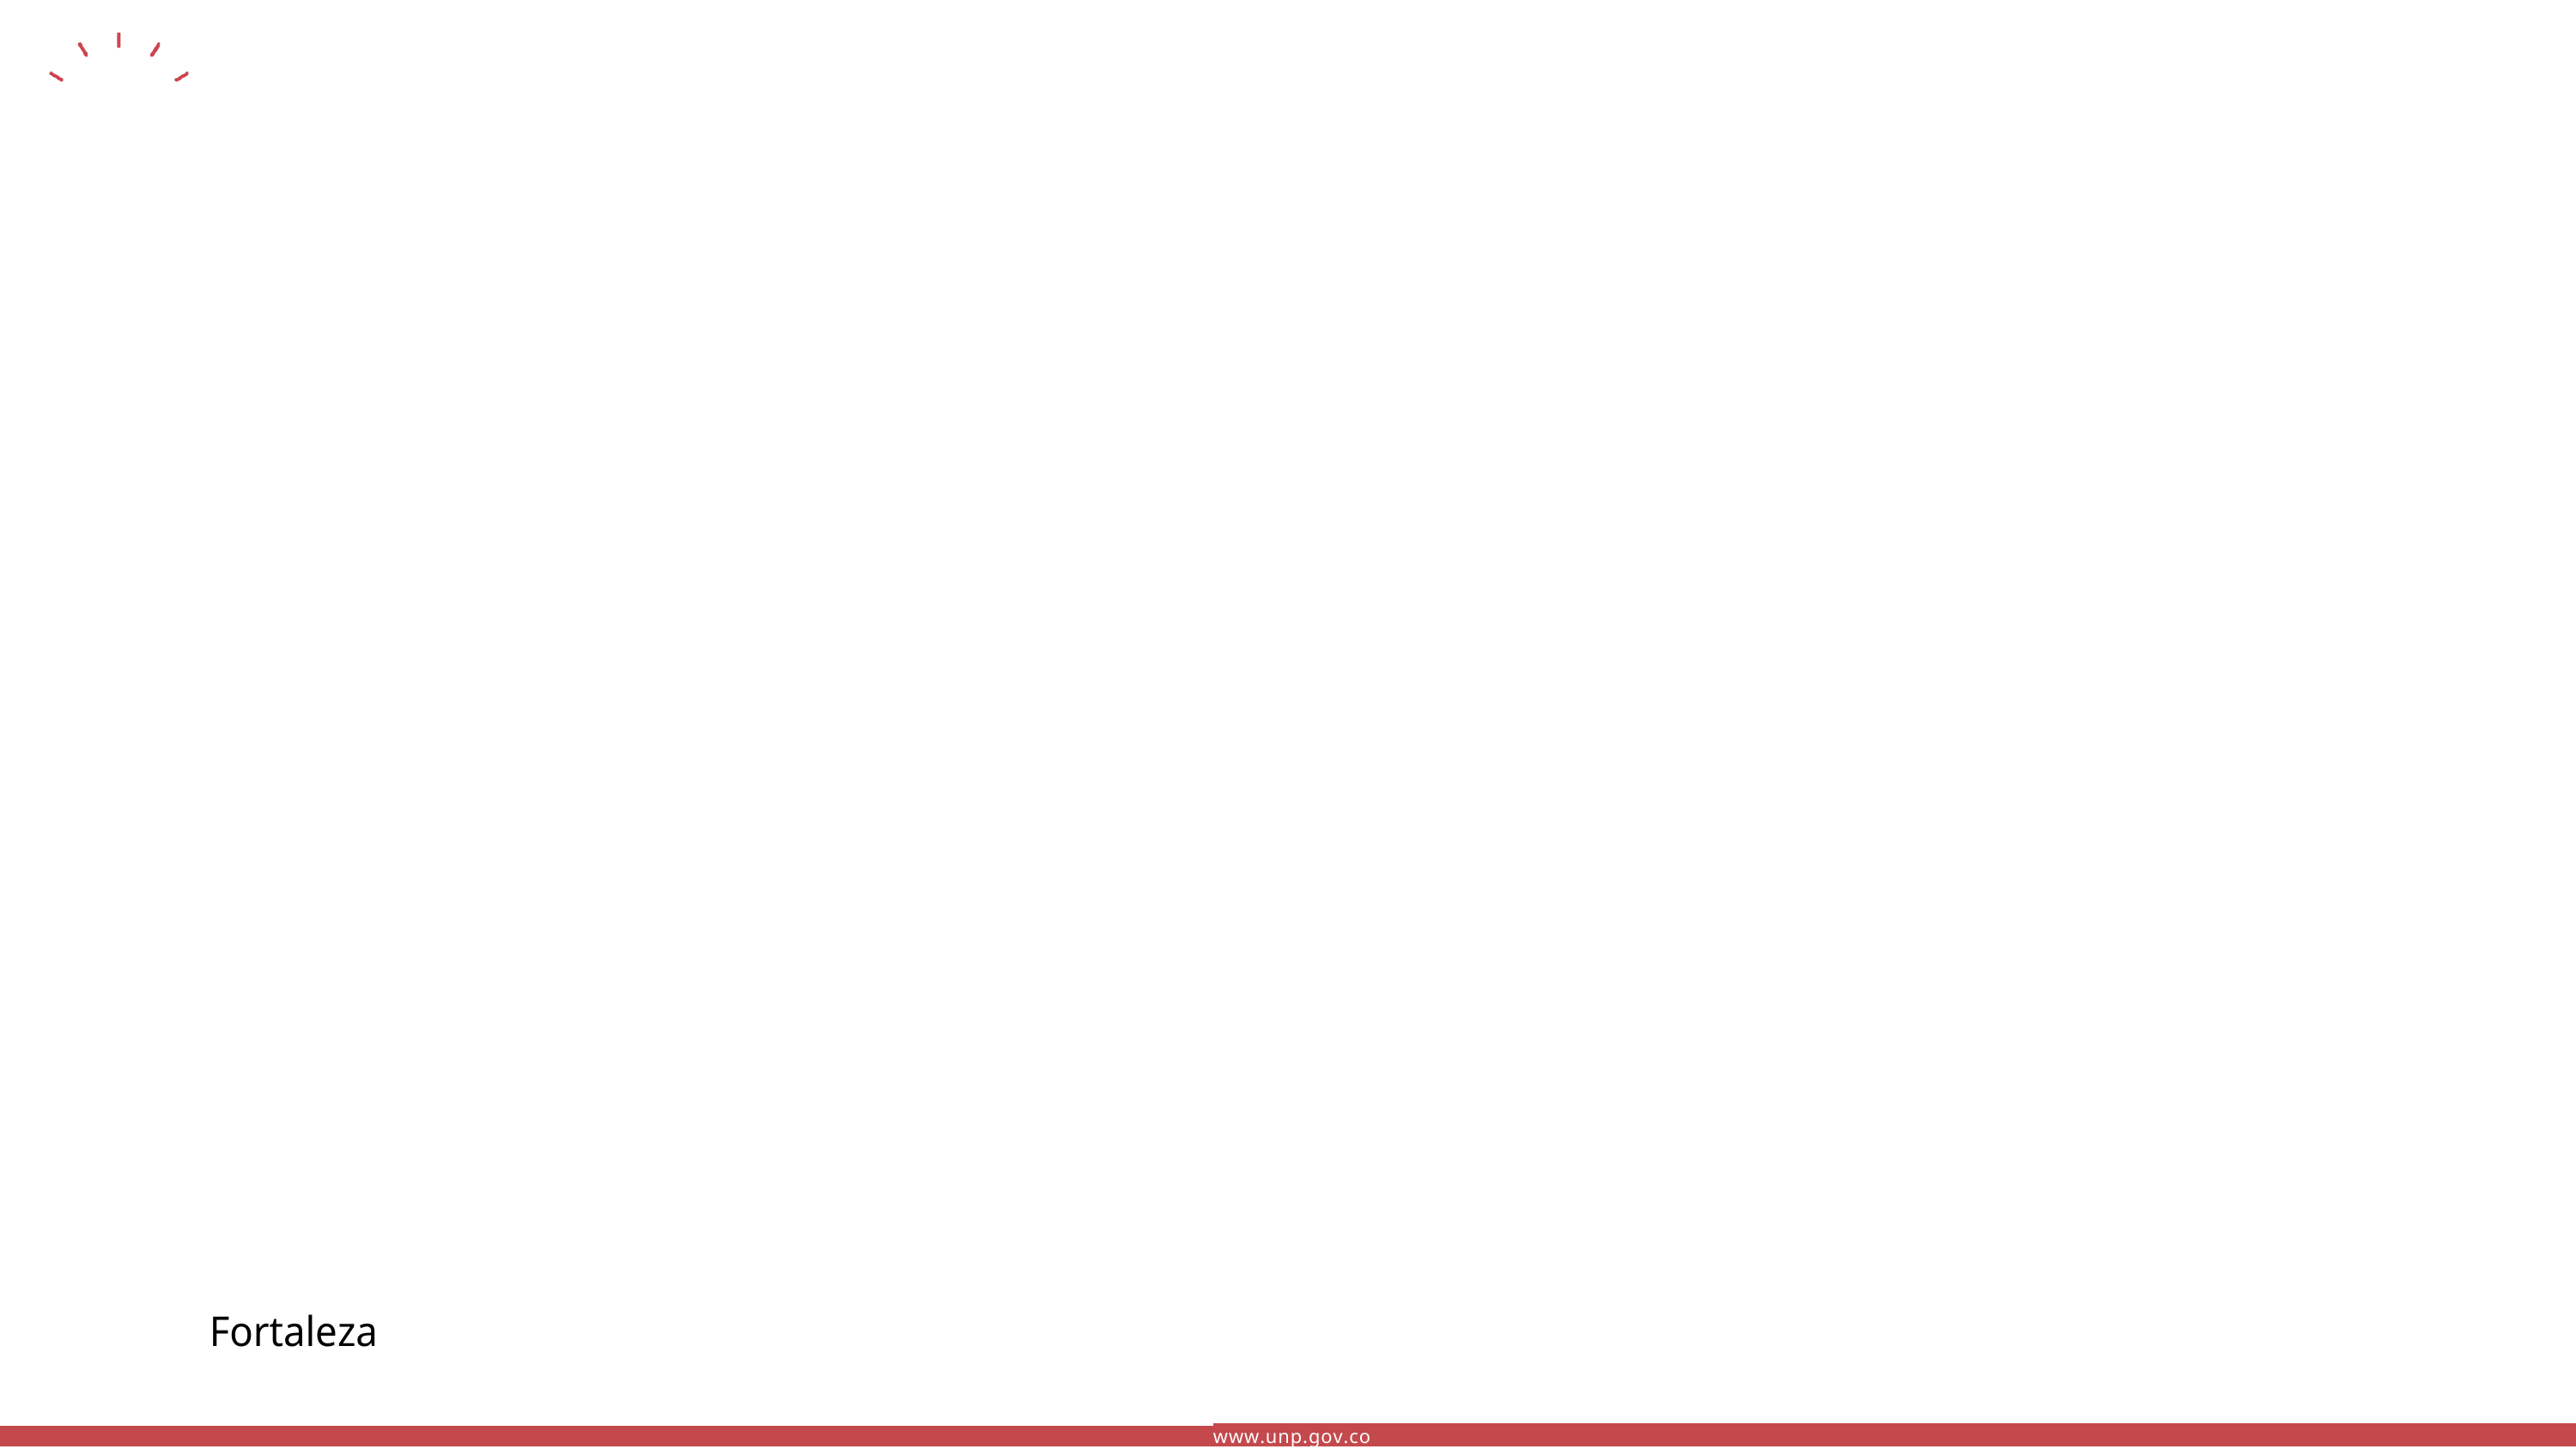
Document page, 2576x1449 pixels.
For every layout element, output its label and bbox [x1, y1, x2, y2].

picture [49, 71, 64, 82]
picture [149, 42, 161, 57]
picture [174, 71, 189, 82]
picture [77, 42, 88, 57]
